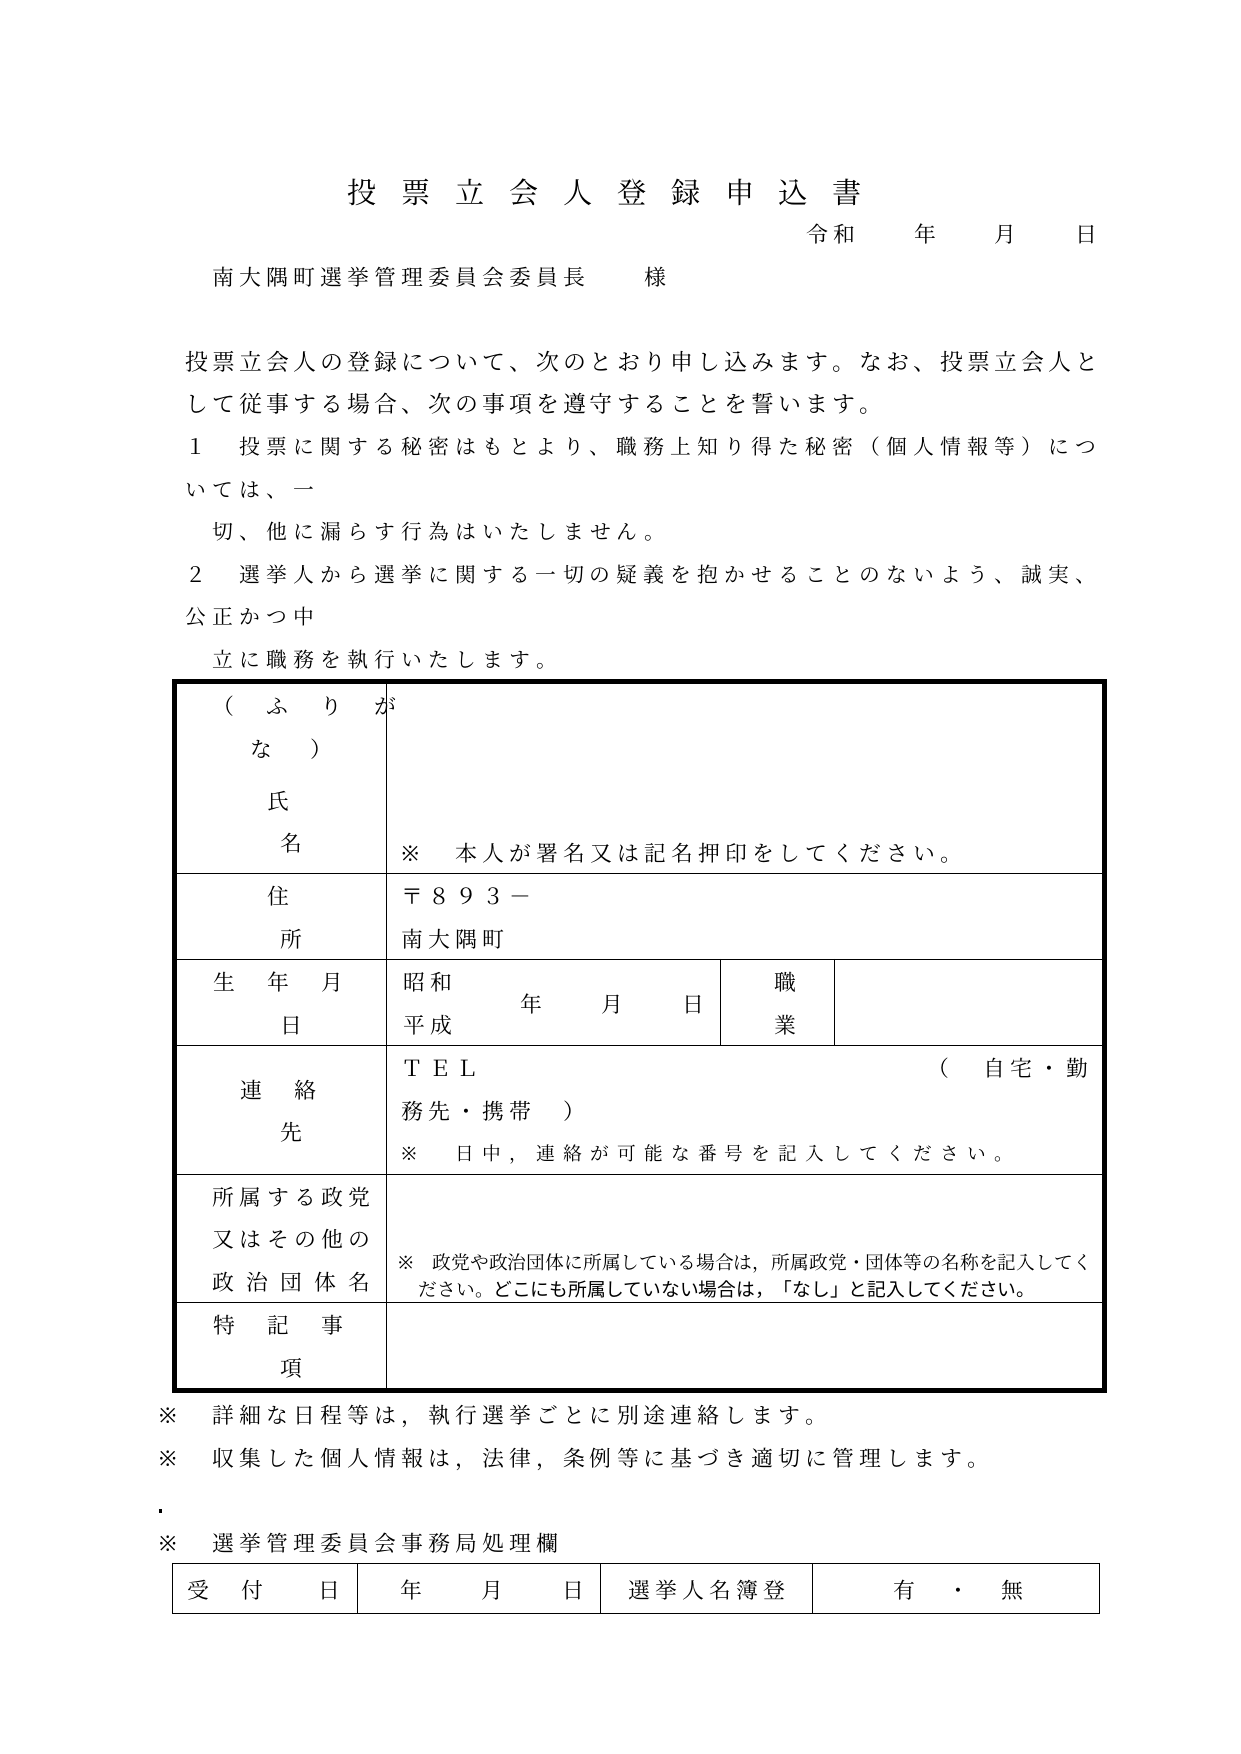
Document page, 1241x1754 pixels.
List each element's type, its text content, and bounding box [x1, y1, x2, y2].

text 切、他に漏らす行為はいたしません。 [131, 509, 1103, 552]
table_cell 年 月 日 [470, 960, 720, 1045]
table_cell 氏 名 [177, 769, 386, 873]
table_cell [387, 1303, 1102, 1388]
text 令和 年 月 日 [131, 212, 1103, 254]
table_cell 昭和 平成 [387, 960, 470, 1045]
text 投票立会人登録申込書 [131, 169, 1103, 212]
table_header 年 月 日 [358, 1564, 600, 1613]
text ※ 詳細な日程等は，執行選挙ごとに別途連絡します。 [131, 1393, 1103, 1435]
table_cell ＴＥＬ （ 自宅・勤務先・携帯 ） ※ 日中，連絡が可能な番号を記入してください。 [387, 1046, 1102, 1173]
table_cell ※ 政党や政治団体に所属している場合は，所属政党・団体等の名称を記入してください。どこにも所属していない場合は，「なし」と記入してください。 [387, 1175, 1102, 1302]
text ※ 選挙管理委員会事務局処理欄 [131, 1520, 1103, 1563]
table_cell 連絡先 [177, 1046, 386, 1173]
table_header （ふりがな） [177, 684, 386, 769]
table_header 受付日 [173, 1564, 357, 1613]
text １ 投票に関する秘密はもとより、職務上知り得た秘密（個人情報等）については、一 [158, 424, 1103, 509]
table_cell 〒８９３－ 南大隅町 [387, 874, 1102, 959]
table_cell ※ 本人が署名又は記名押印をしてください。 [387, 769, 1102, 873]
text ※ 収集した個人情報は，法律，条例等に基づき適切に管理します。 [131, 1435, 1103, 1478]
table_cell 特記事項 [177, 1303, 386, 1388]
text 立に職務を執行いたします。 [131, 637, 1103, 679]
table_header 選挙人名簿登録 [601, 1564, 812, 1613]
table_header [387, 684, 1102, 769]
table_header 有 ・ 無 [813, 1564, 1099, 1613]
table_cell 生年月日 [177, 960, 386, 1045]
text ２ 選挙人から選挙に関する一切の疑義を抱かせることのないよう、誠実、公正かつ中 [158, 552, 1103, 637]
table_cell [835, 960, 1102, 1045]
table_cell 所属する政党 又はその他の 政治団体名 [177, 1175, 386, 1302]
table_cell 住 所 [177, 874, 386, 959]
table_cell 職 業 [721, 960, 834, 1045]
text 南大隅町選挙管理委員会委員長 様 [131, 254, 1103, 297]
text 投票立会人の登録について、次のとおり申し込みます。なお、投票立会人として従事する場合、次の事項を遵守することを誓います。 [158, 339, 1103, 424]
